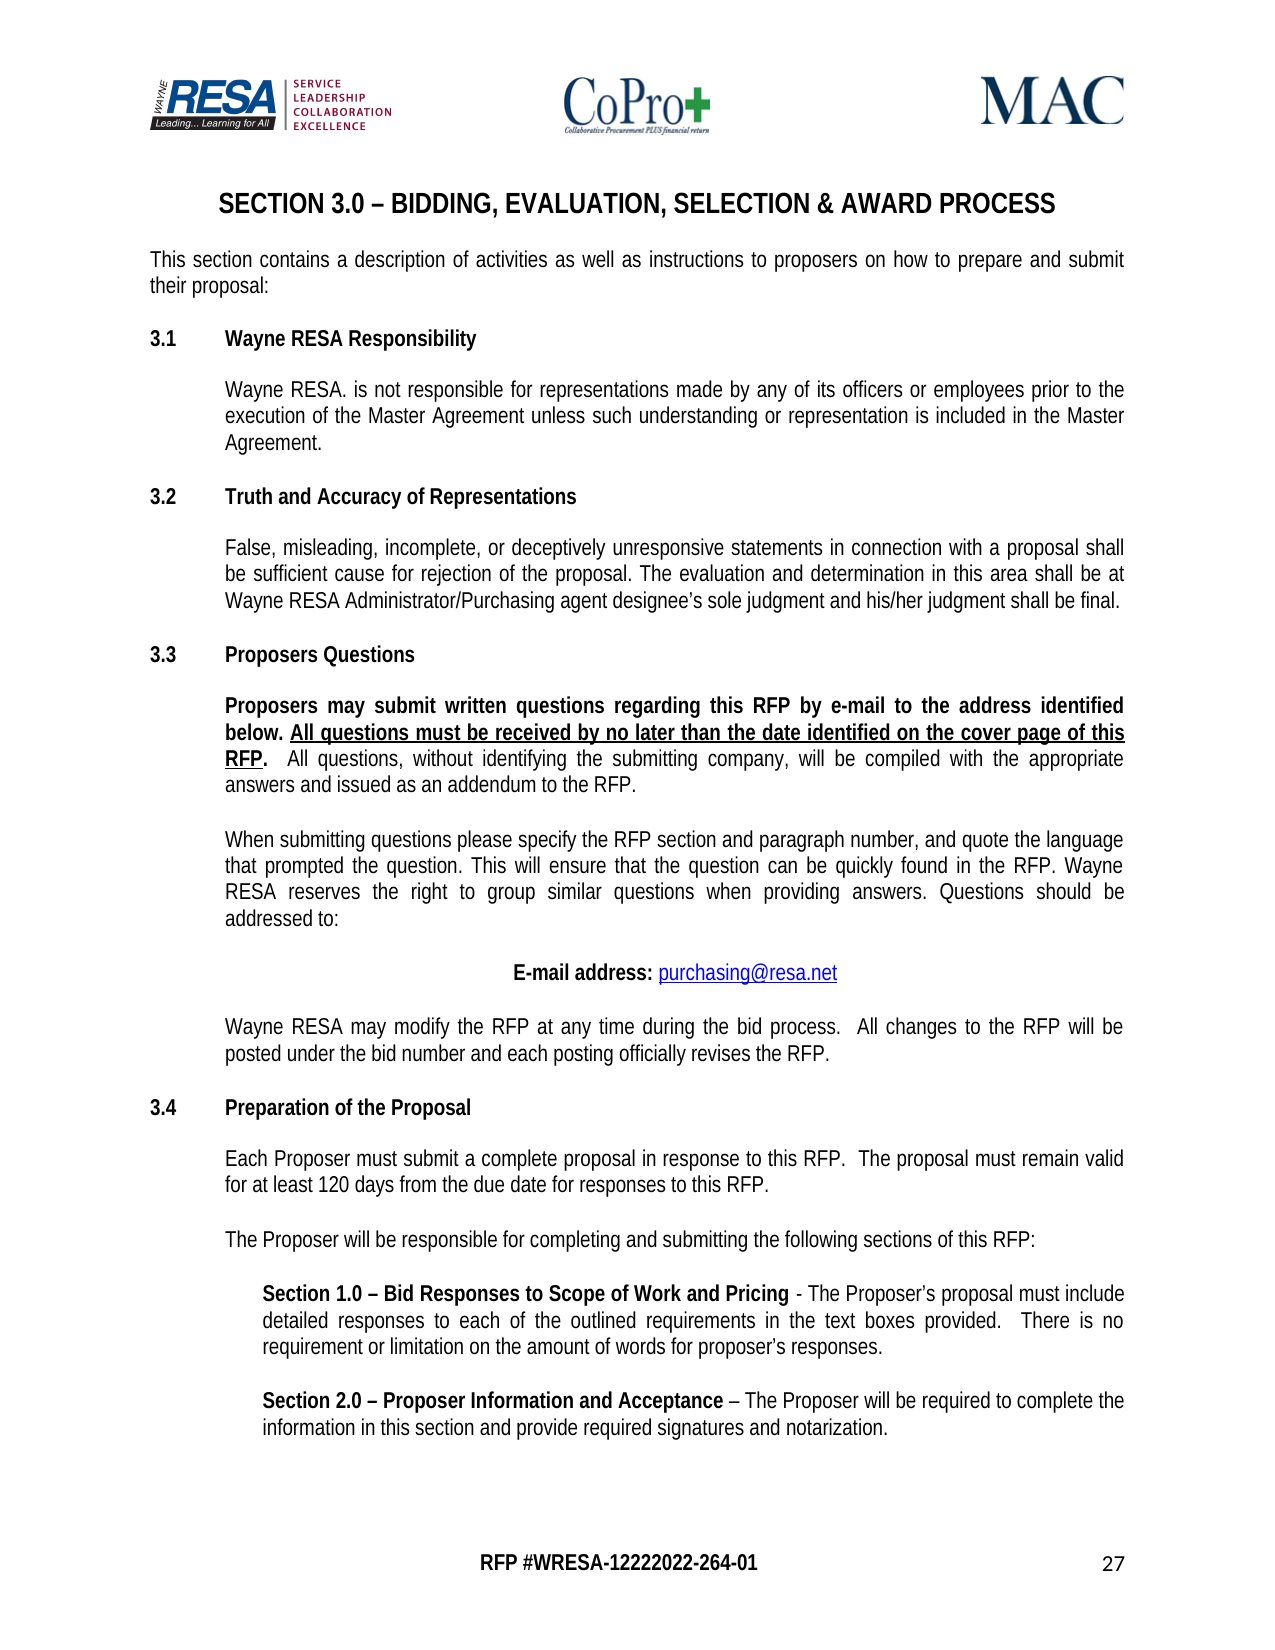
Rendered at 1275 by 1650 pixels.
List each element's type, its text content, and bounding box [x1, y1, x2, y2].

picture [563, 77, 710, 136]
text Section 2.0 – Proposer Information and Acceptance – The Proposer will be required to complete the information in this section and provide required signatures and notarization. [262, 1387, 1125, 1440]
picture [150, 75, 393, 135]
text The Proposer will be responsible for completing and submitting the following sections of this RFP: [225, 1226, 1125, 1252]
text E-mail address: purchasing@resa.net [225, 959, 1125, 985]
text Wayne RESA may modify the RFP at any time during the bid process. All changes to the RFP will be posted under the bid number and each posting officially revises the RFP. [225, 1013, 1125, 1066]
text Wayne RESA. is not responsible for representations made by any of its officers or employees prior to the execution of the Master Agreement unless such understanding or representation is included in the Master Agreement. [225, 376, 1125, 455]
text False, misleading, incomplete, or deceptively unresponsive statements in connection with a proposal shall be sufficient cause for rejection of the proposal. The evaluation and determination in this area shall be at Wayne RESA Administrator/Purchasing agent designee’s sole judgment and his/her judgment shall be final. [225, 534, 1125, 613]
subtitle SECTION 3.0 – BIDDING, EVALUATION, SELECTION & AWARD PROCESS [150, 186, 1125, 220]
text Each Proposer must submit a complete proposal in response to this RFP. The proposal must remain valid for at least 120 days from the due date for responses to this RFP. [225, 1145, 1125, 1198]
picture [979, 76, 1124, 123]
subtitle 3.1 Wayne RESA Responsibility [150, 325, 1125, 351]
text This section contains a description of activities as well as instructions to proposers on how to prepare and submit their proposal: [150, 246, 1125, 298]
text Section 1.0 – Bid Responses to Scope of Work and Pricing - The Proposer’s proposal must include detailed responses to each of the outlined requirements in the text boxes provided. There is no requirement or limitation on the amount of words for proposer’s responses. [262, 1280, 1125, 1359]
subtitle 3.2 Truth and Accuracy of Representations [150, 483, 1125, 509]
text When submitting questions please specify the RFP section and paragraph number, and quote the language that prompted the question. This will ensure that the question can be quickly found in the RFP. Wayne RESA reserves the right to group similar questions when providing answers. Questions should be addressed to: [225, 826, 1125, 931]
subtitle 3.4 Preparation of the Proposal [150, 1094, 1125, 1120]
text Proposers may submit written questions regarding this RFP by e-mail to the address identified below. All questions must be received by no later than the date identified on the cover page of this RFP. All questions, without identifying the submitting company, will be compiled with the appropriate answers and issued as an addendum to the RFP. [225, 692, 1125, 797]
subtitle 3.3 Proposers Questions [150, 641, 1125, 667]
